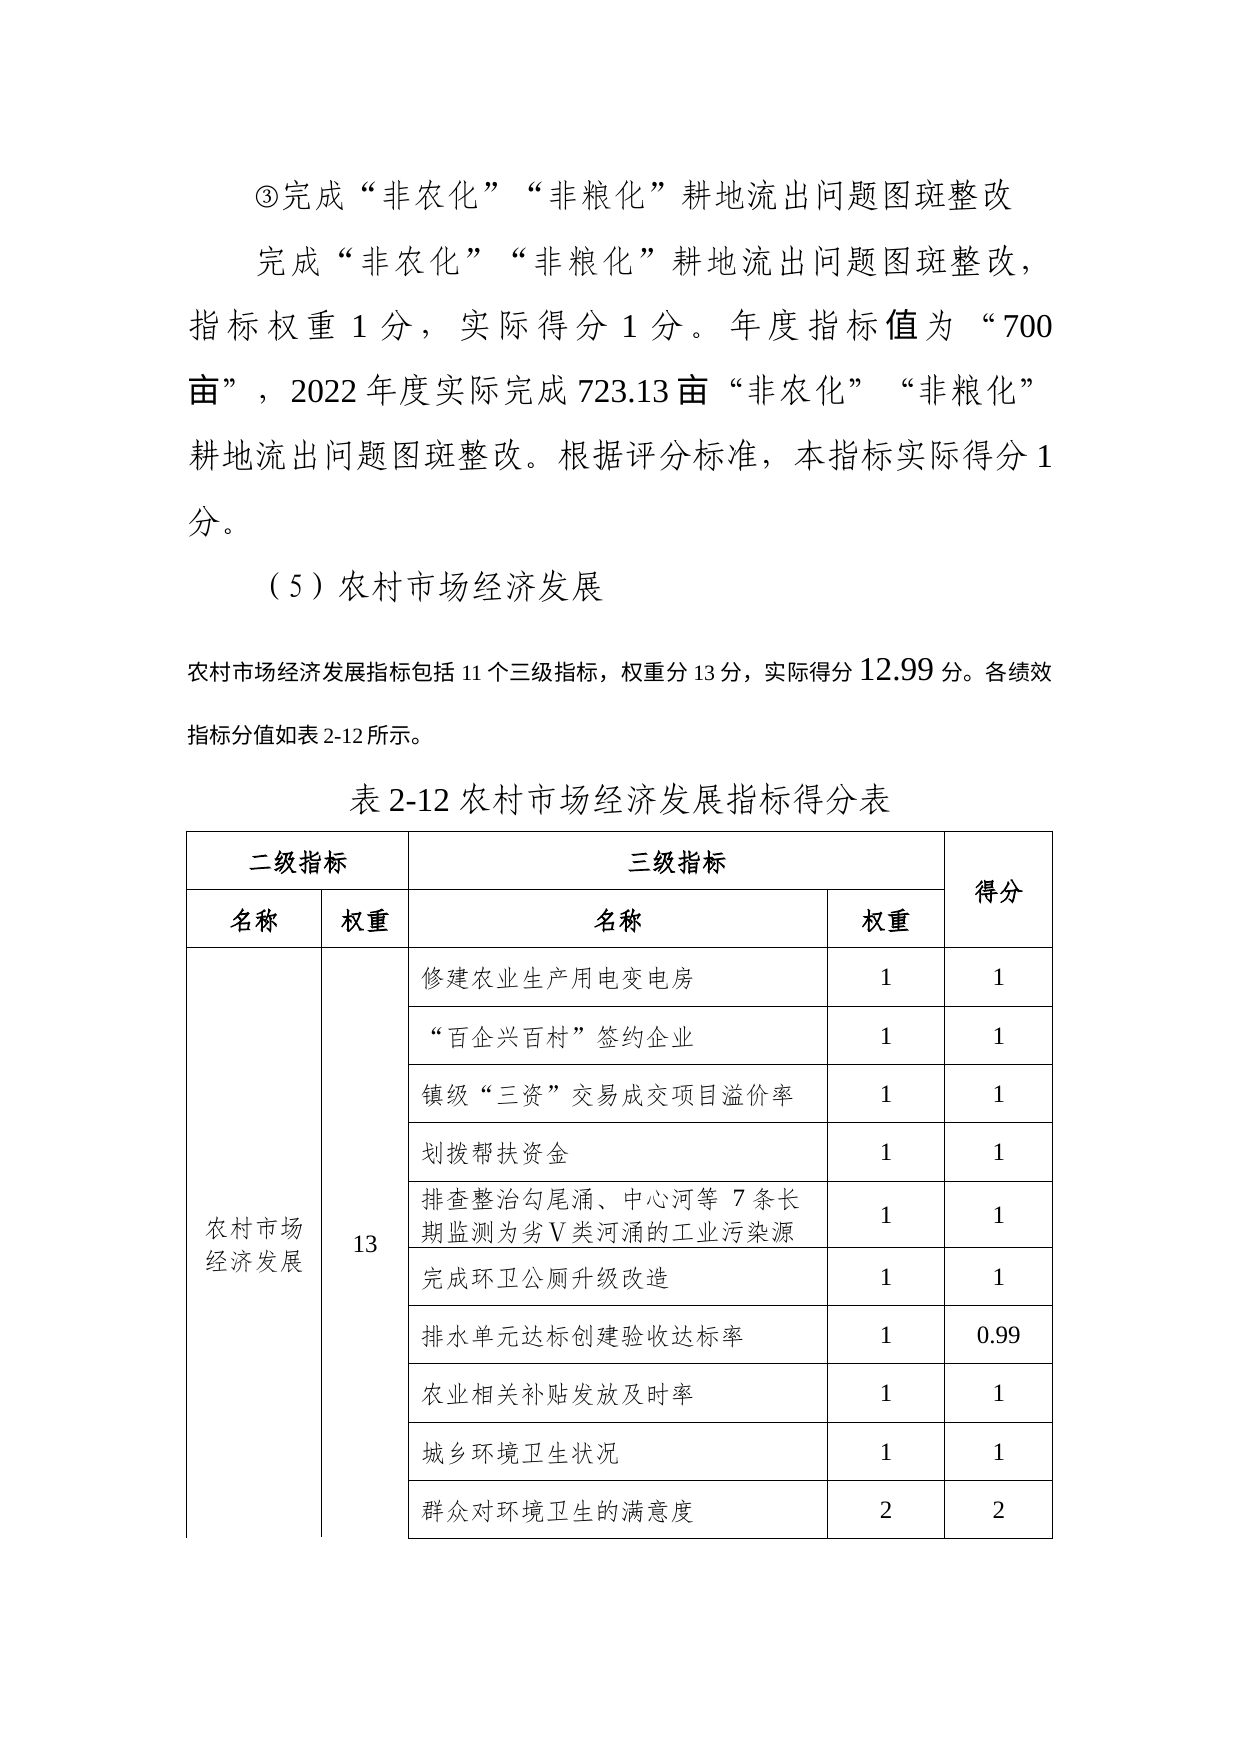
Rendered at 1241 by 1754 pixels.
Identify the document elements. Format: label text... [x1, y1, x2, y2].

table_cell 排查整治勾尾涌、中心河等 7 条长期监测为劣Ⅴ类河涌的工业污染源 [409, 1182, 827, 1247]
table_cell 1 [828, 1065, 944, 1122]
table_header 得分 [945, 832, 1052, 947]
table_cell 修建农业生产用电变电房 [409, 948, 827, 1006]
table_header 三级指标 [409, 832, 944, 889]
table_cell “百企兴百村”签约企业 [409, 1007, 827, 1064]
table_cell 1 [828, 1007, 944, 1064]
table_cell 2 [828, 1481, 944, 1538]
table_cell 0.99 [945, 1306, 1052, 1363]
table_cell 农业相关补贴发放及时率 [409, 1364, 827, 1422]
table_cell 1 [828, 1248, 944, 1305]
table_cell 2 [945, 1481, 1052, 1538]
text 表2-12 农村市场经济发展指标得分表 [187, 766, 1053, 831]
table_cell 1 [945, 1007, 1052, 1064]
table_header 二级指标 [187, 832, 408, 889]
table_cell 完成环卫公厕升级改造 [409, 1248, 827, 1305]
table_cell 1 [945, 1248, 1052, 1305]
table_cell 1 [945, 948, 1052, 1006]
table_cell 1 [828, 1123, 944, 1181]
table_cell 1 [945, 1123, 1052, 1181]
table_cell 权重 [322, 890, 408, 947]
table_cell 群众对环境卫生的满意度 [409, 1481, 827, 1538]
table_cell 1 [828, 1364, 944, 1422]
table_cell 名称 [409, 890, 827, 947]
table_cell 1 [945, 1423, 1052, 1480]
table_cell 1 [945, 1364, 1052, 1422]
table_cell 名称 [187, 890, 321, 947]
table_cell 权重 [828, 890, 944, 947]
table_cell 镇级“三资”交易成交项目溢价率 [409, 1065, 827, 1122]
text 农村市场经济发展指标包括11个三级指标，权重分13分，实际得分12.99分。各绩效指标分值如表2-12所示。 [187, 636, 1053, 750]
table_cell 1 [945, 1065, 1052, 1122]
table_cell 1 [828, 1182, 944, 1247]
subtitle （5）农村市场经济发展 [187, 552, 1053, 617]
table_cell 1 [828, 1423, 944, 1480]
table_cell 排水单元达标创建验收达标率 [409, 1306, 827, 1363]
table_cell 农村市场经济发展 [187, 948, 322, 1538]
list ③完成“非农化”“非粮化”耕地流出问题图斑整改 [187, 162, 1053, 227]
table_cell 13 [322, 948, 408, 1538]
table_cell 1 [828, 1306, 944, 1363]
table_cell 城乡环境卫生状况 [409, 1423, 827, 1480]
table_cell 1 [945, 1182, 1052, 1247]
list 完成“非农化”“非粮化”耕地流出问题图斑整改，指标权重1分，实际得分1分。年度指标值为“700亩”，2022年度实际完成723.13亩“非农化”“非粮化”耕地流出问题图斑整改。根据评分标准，本指标实际得分1分。 [187, 227, 1053, 552]
table_cell 划拨帮扶资金 [409, 1123, 827, 1181]
table_cell 1 [828, 948, 944, 1006]
